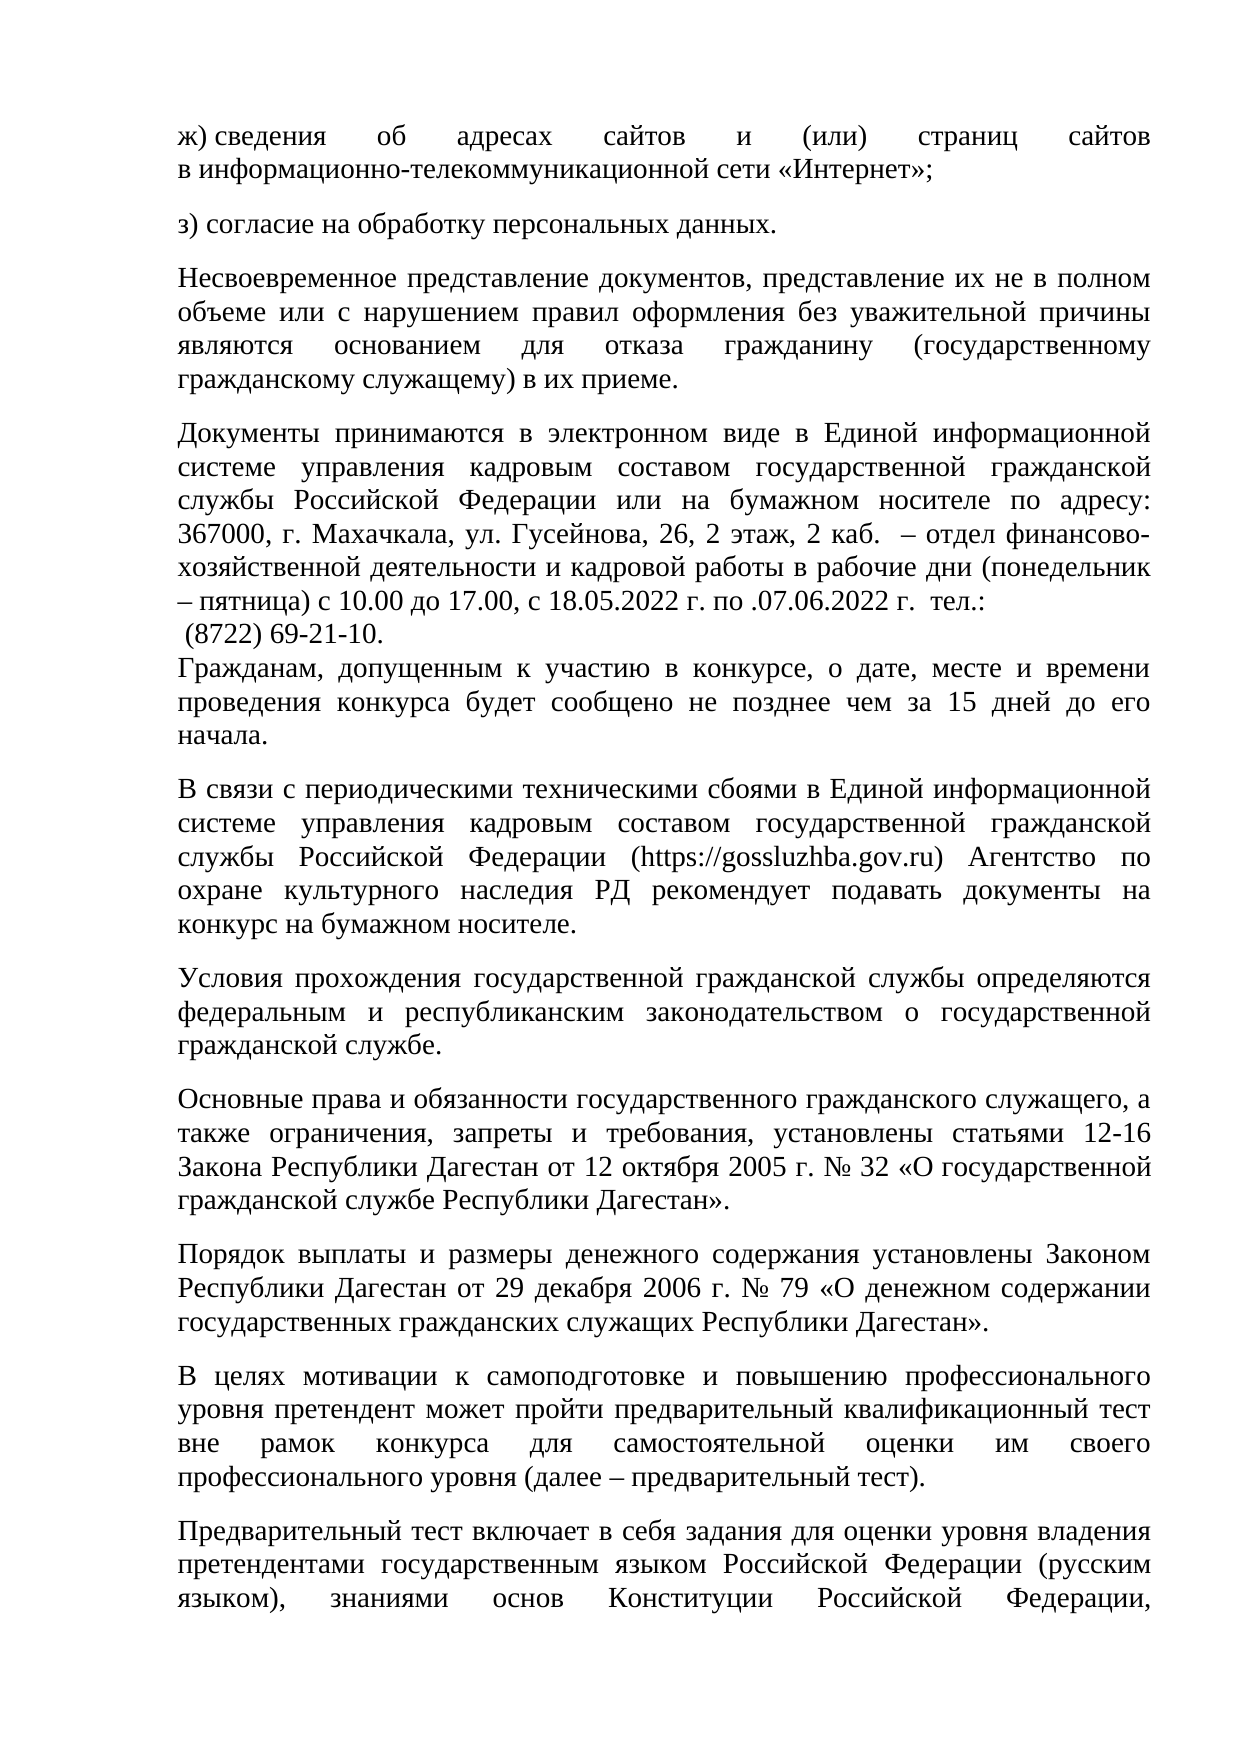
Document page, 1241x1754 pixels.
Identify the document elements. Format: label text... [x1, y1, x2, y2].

text В целях мотивации к самоподготовке и повышению профессионального уровня претендент может пройти предварительный квалификационный тест вне рамок конкурса для самостоятельной оценки им своего профессионального уровня (далее – предварительный тест). [177, 1358, 1152, 1492]
text Несвоевременное представление документов, представление их не в полном объеме или с нарушением правил оформления без уважительной причины являются основанием для отказа гражданину (государственному гражданскому служащему) в их приеме. [177, 260, 1152, 394]
text Основные права и обязанности государственного гражданского служащего, а также ограничения, запреты и требования, установлены статьями 12-16 Закона Республики Дагестан от 12 октября 2005 г. № 32 «О государственной гражданской службе Республики Дагестан». [177, 1082, 1152, 1216]
text Порядок выплаты и размеры денежного содержания установлены Законом Республики Дагестан от 29 декабря 2006 г. № 79 «О денежном содержании государственных гражданских служащих Республики Дагестан». [177, 1237, 1152, 1337]
text В связи с периодическими техническими сбоями в Единой информационной системе управления кадровым составом государственной гражданской службы Российской Федерации (https://gossluzhba.gov.ru) Агентство по охране культурного наследия РД рекомендует подавать документы на конкурс на бумажном носителе. [177, 772, 1152, 939]
text Документы принимаются в электронном виде в Единой информационной системе управления кадровым составом государственной гражданской службы Российской Федерации или на бумажном носителе по адресу: 367000, г. Махачкала, ул. Гусейнова, 26, 2 этаж, 2 каб. – отдел финансово-хозяйственной деятельности и кадровой работы в рабочие дни (понедельник – пятница) с 10.00 до 17.00, с 18.05.2022 г. по .07.06.2022 г. тел.: [177, 415, 1152, 617]
text (8722) 69-21-10. [177, 617, 1152, 650]
text з) согласие на обработку персональных данных. [177, 206, 1152, 239]
text Условия прохождения государственной гражданской службы определяются федеральным и республиканским законодательством о государственной гражданской службе. [177, 960, 1152, 1061]
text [177, 1513, 1152, 1614]
text ж) сведения об адресах сайтов и (или) страниц сайтов в информационно-телекоммуникационной сети «Интернет»; [177, 118, 1152, 185]
text Гражданам, допущенным к участию в конкурсе, о дате, месте и времени проведения конкурса будет сообщено не позднее чем за 15 дней до его начала. [177, 650, 1152, 751]
